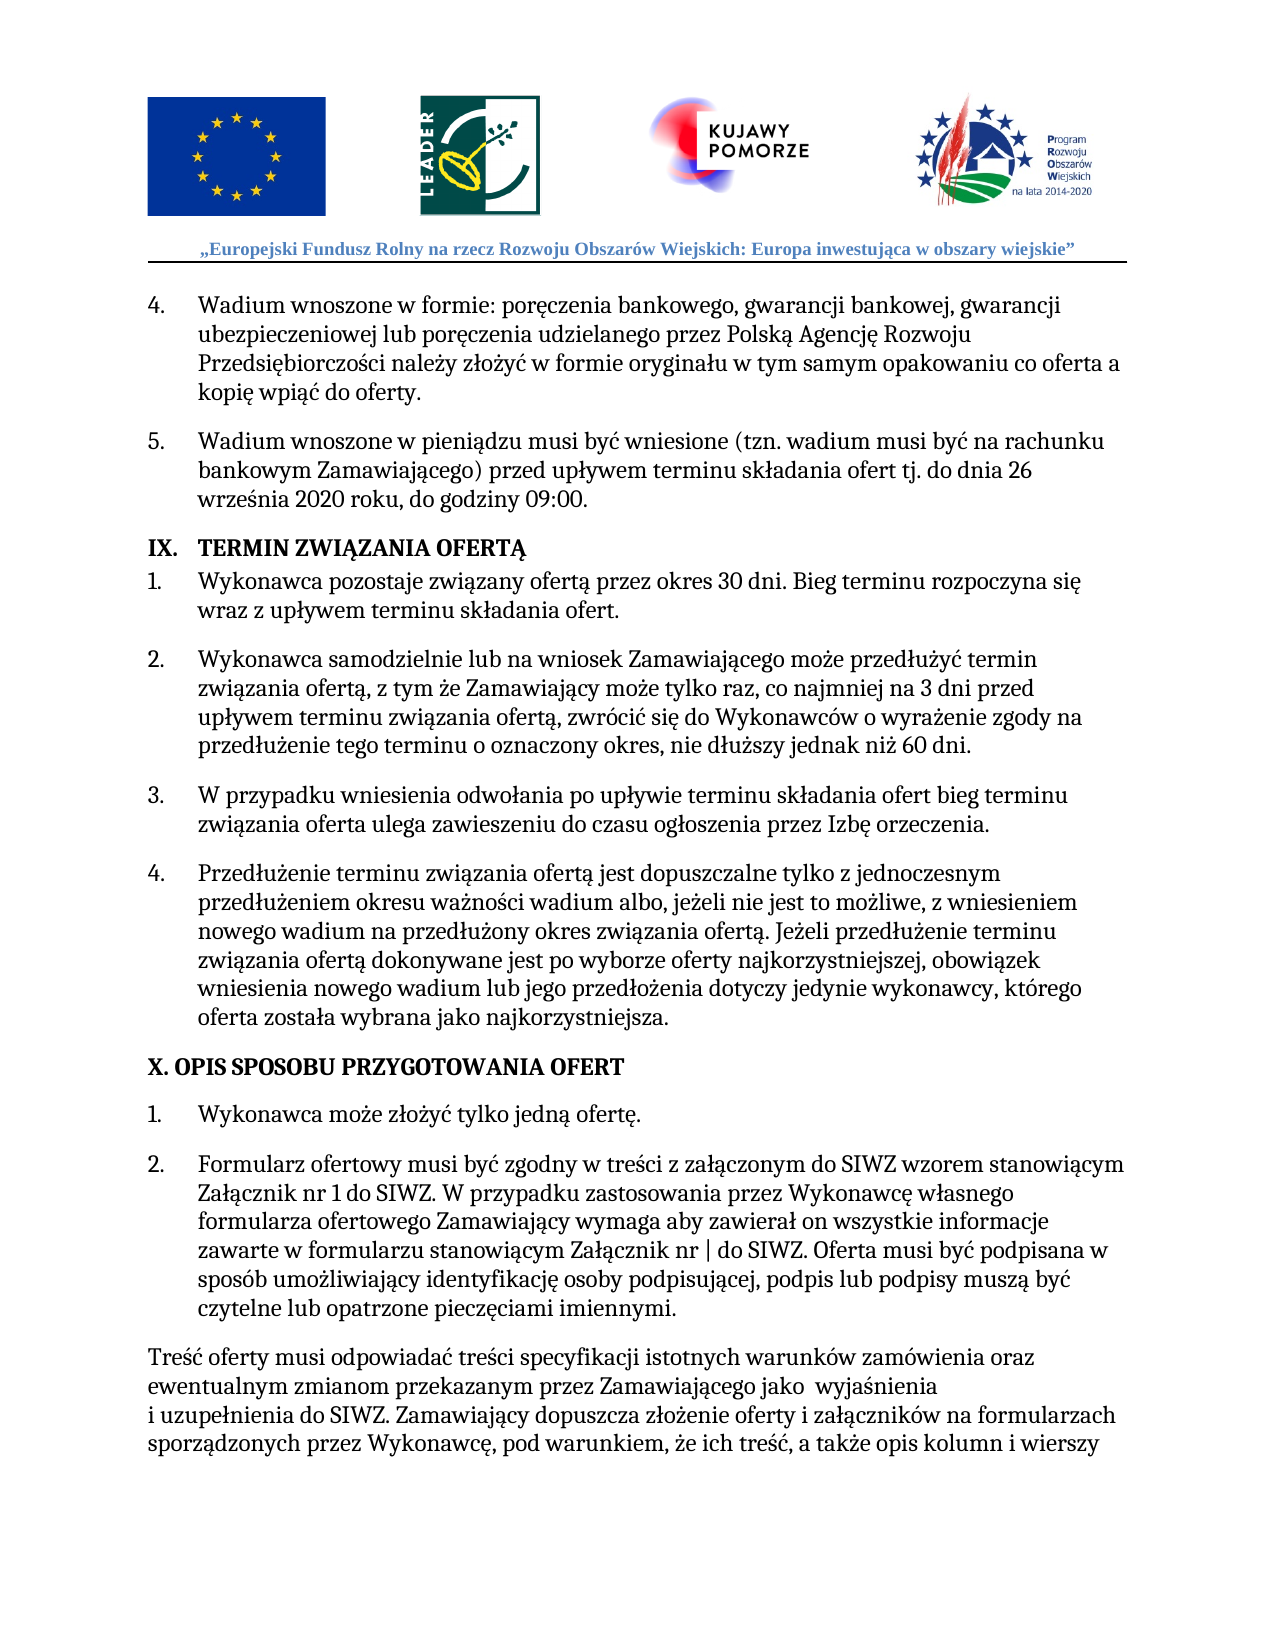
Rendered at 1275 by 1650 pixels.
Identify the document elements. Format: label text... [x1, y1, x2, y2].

list Wykonawca pozostaje związany ofertą przez okres 30 dni. Bieg terminu rozpoczyna się wraz z upływem terminu składania ofert. [148, 567, 1127, 624]
list Formularz ofertowy musi być zgodny w treści z załączonym do SIWZ wzorem stanowiącym Załącznik nr 1 do SIWZ. W przypadku zastosowania przez Wykonawcę własnego formularza ofertowego Zamawiający wymaga aby zawierał on wszystkie informacje zawarte w formularzu stanowiącym Załącznik nr | do SIWZ. Oferta musi być podpisana w sposób umożliwiający identyfikację osoby podpisującej, podpis lub podpisy muszą być czytelne lub opatrzone pieczęciami imiennymi. [148, 1150, 1127, 1322]
picture [419, 95, 542, 216]
list W przypadku wniesienia odwołania po upływie terminu składania ofert bieg terminu związania oferta ulega zawieszeniu do czasu ogłoszenia przez Izbę orzeczenia. [148, 781, 1127, 838]
text X. OPIS SPOSOBU PRZYGOTOWANIA OFERT [148, 1053, 1127, 1081]
picture [593, 73, 877, 216]
picture [147, 97, 326, 216]
list Wykonawca może złożyć tylko jedną ofertę. [148, 1100, 1127, 1129]
list Wadium wnoszone w formie: poręczenia bankowego, gwarancji bankowej, gwarancji ubezpieczeniowej lub poręczenia udzielanego przez Polską Agencję Rozwoju Przedsiębiorczości należy złożyć w formie oryginału w tym samym opakowaniu co oferta a kopię wpiąć do oferty. [148, 291, 1127, 406]
list Przedłużenie terminu związania ofertą jest dopuszczalne tylko z jednoczesnym przedłużeniem okresu ważności wadium albo, jeżeli nie jest to możliwe, z wniesieniem nowego wadium na przedłużony okres związania ofertą. Jeżeli przedłużenie terminu związania ofertą dokonywane jest po wyborze oferty najkorzystniejszej, obowiązek wniesienia nowego wadium lub jego przedłożenia dotyczy jedynie wykonawcy, którego oferta została wybrana jako najkorzystniejsza. [148, 859, 1127, 1032]
list Wadium wnoszone w pieniądzu musi być wniesione (tzn. wadium musi być na rachunku bankowym Zamawiającego) przed upływem terminu składania ofert tj. do dnia 26 września 2020 roku, do godziny 09:00. [148, 427, 1127, 513]
list TERMIN ZWIĄZANIA OFERTĄ [148, 534, 1127, 563]
list Wykonawca samodzielnie lub na wniosek Zamawiającego może przedłużyć termin związania ofertą, z tym że Zamawiający może tylko raz, co najmniej na 3 dni przed upływem terminu związania ofertą, zwrócić się do Wykonawców o wyrażenie zgody na przedłużenie tego terminu o oznaczony okres, nie dłuższy jednak niż 60 dni. [148, 645, 1127, 760]
picture [907, 86, 1106, 216]
